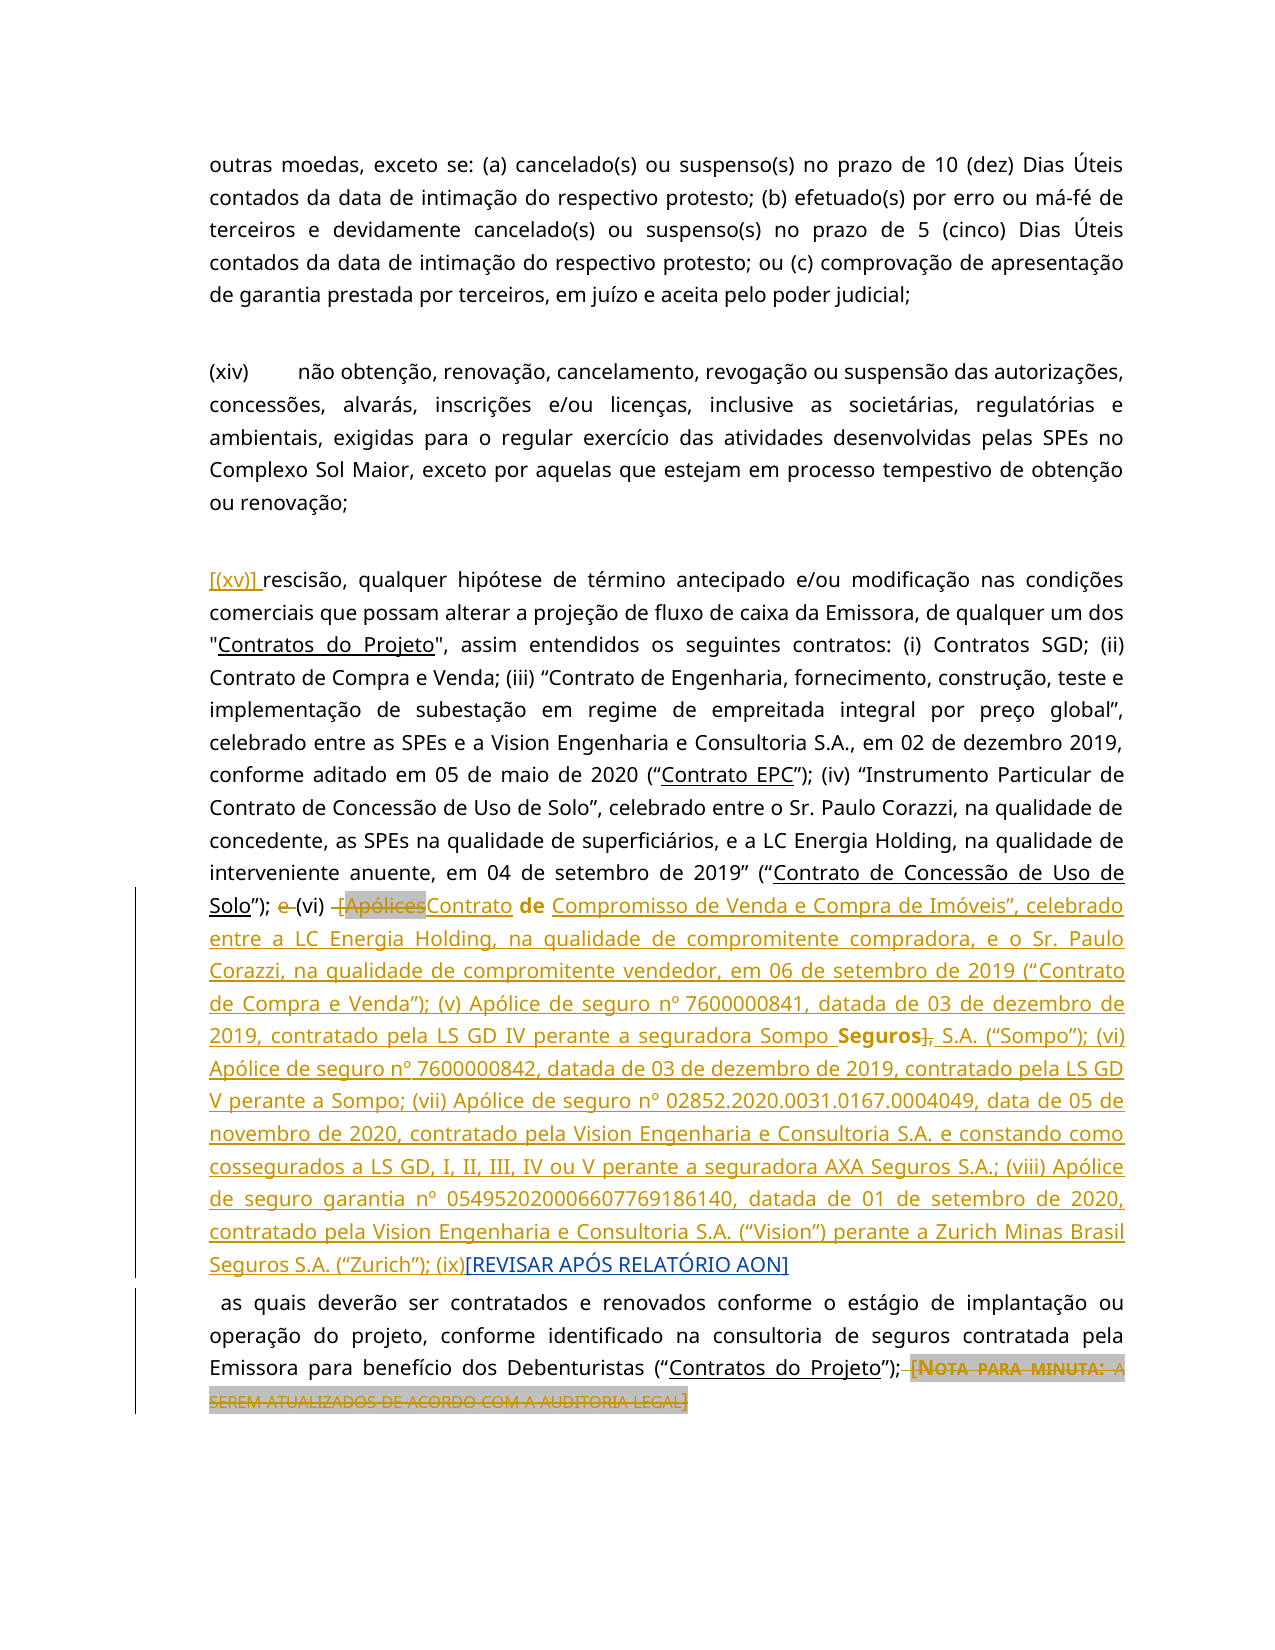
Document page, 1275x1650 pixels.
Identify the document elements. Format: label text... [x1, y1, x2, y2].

list rescisão, qualquer hipótese de término antecipado e/ou modificação nas condições comerciais que possam alterar a projeção de fluxo de caixa da Emissora, de qualquer um dos "Contratos do Projeto", assim entendidos os seguintes contratos: (i) Contratos SGD; (ii) Contrato de Compra e Venda; (iii) “Contrato de Engenharia, fornecimento, construção, teste e implementação de subestação em regime de empreitada integral por preço global”, celebrado entre as SPEs e a Vision Engenharia e Consultoria S.A., em 02 de dezembro 2019, conforme aditado em 05 de maio de 2020 (“Contrato EPC”); (iv) “Instrumento Particular de Contrato de Concessão de Uso de Solo”, celebrado entre o Sr. Paulo Corazzi, na qualidade de concedente, as SPEs na qualidade de superficiários, e a LC Energia Holding, na qualidade de interveniente anuente, em 04 de setembro de 2019” (“Contrato de Concessão de Uso de Solo”); (vi) de Seguros [209, 565, 1125, 948]
list rescisão, qualquer hipótese de término antecipado e/ou modificação nas condições comerciais que possam alterar a projeção de fluxo de caixa da Emissora, de qualquer um dos "Contratos do Projeto", assim entendidos os seguintes contratos: (i) Contratos SGD; (ii) Contrato de Compra e Venda; (iii) “Contrato de Engenharia, fornecimento, construção, teste e implementação de subestação em regime de empreitada integral por preço global”, celebrado entre as SPEs e a Vision Engenharia e Consultoria S.A., em 02 de dezembro 2019, conforme aditado em 05 de maio de 2020 (“Contrato EPC”); (iv) “Instrumento Particular de Contrato de Concessão de Uso de Solo”, celebrado entre o Sr. Paulo Corazzi, na qualidade de concedente, as SPEs na qualidade de superficiários, e a LC Energia Holding, na qualidade de interveniente anuente, em 04 de setembro de 2019” (“Contrato de Concessão de Uso de Solo”); (vi) de Seguros [209, 1014, 1125, 1111]
list não obtenção, renovação, cancelamento, revogação ou suspensão das autorizações, concessões, alvarás, inscrições e/ou licenças, inclusive as societárias, regulatórias e ambientais, exigidas para o regular exercício das atividades desenvolvidas pelas SPEs no Complexo Sol Maior, exceto por aquelas que estejam em processo tempestivo de obtenção ou renovação; [209, 357, 1125, 516]
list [209, 150, 1125, 309]
list as quais deverão ser contratados e renovados conforme o estágio de implantação ou operação do projeto, conforme identificado na consultoria de seguros contratada pela Emissora para benefício dos Debenturistas (“Contratos do Projeto”); [209, 1288, 1125, 1414]
